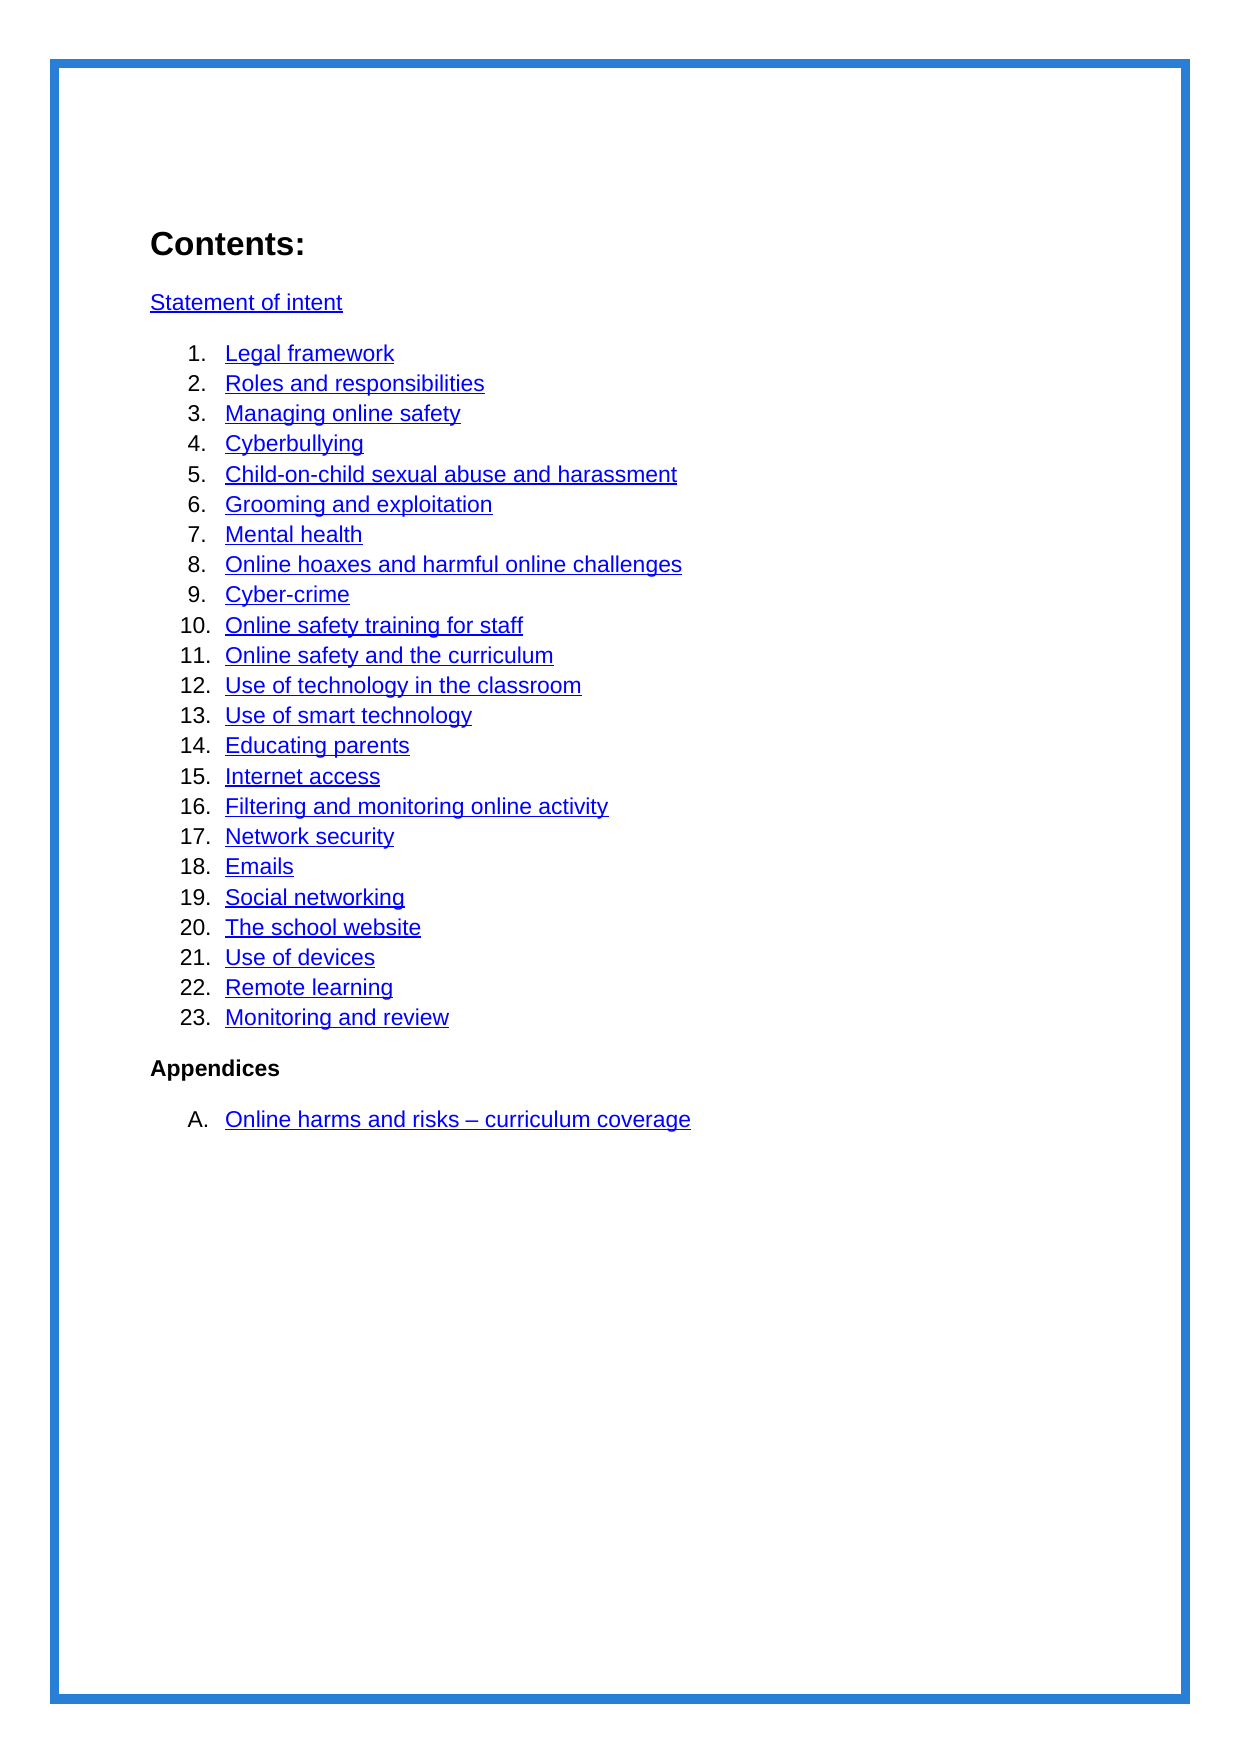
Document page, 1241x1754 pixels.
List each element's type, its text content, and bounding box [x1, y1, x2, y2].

list The school website [179, 914, 1090, 940]
list Online safety and the curriculum [179, 642, 1090, 668]
list Remote learning [179, 974, 1090, 1001]
text Statement of intent [150, 289, 1090, 315]
list Mental health [187, 521, 1090, 547]
list Use of smart technology [179, 702, 1090, 729]
list Online safety training for staff [179, 612, 1090, 638]
text Contents: [150, 224, 1090, 262]
list Social networking [179, 883, 1090, 910]
list Use of devices [179, 944, 1090, 970]
list Internet access [179, 763, 1090, 789]
list Network security [179, 823, 1090, 849]
list Cyber-crime [187, 581, 1090, 608]
list Cyberbullying [187, 430, 1090, 457]
list Filtering and monitoring online activity [179, 793, 1090, 819]
list Grooming and exploitation [187, 491, 1090, 517]
list Online hoaxes and harmful online challenges [187, 551, 1090, 578]
text Appendices [150, 1055, 1090, 1082]
list Monitoring and review [179, 1004, 1090, 1031]
list Educating parents [179, 732, 1090, 759]
list Managing online safety [187, 400, 1090, 427]
list Emails [179, 853, 1090, 880]
list Online harms and risks – curriculum coverage [187, 1106, 1090, 1133]
list Legal framework [187, 340, 1090, 366]
list Use of technology in the classroom [179, 672, 1090, 698]
list Child-on-child sexual abuse and harassment [187, 461, 1090, 487]
list Roles and responsibilities [187, 370, 1090, 396]
